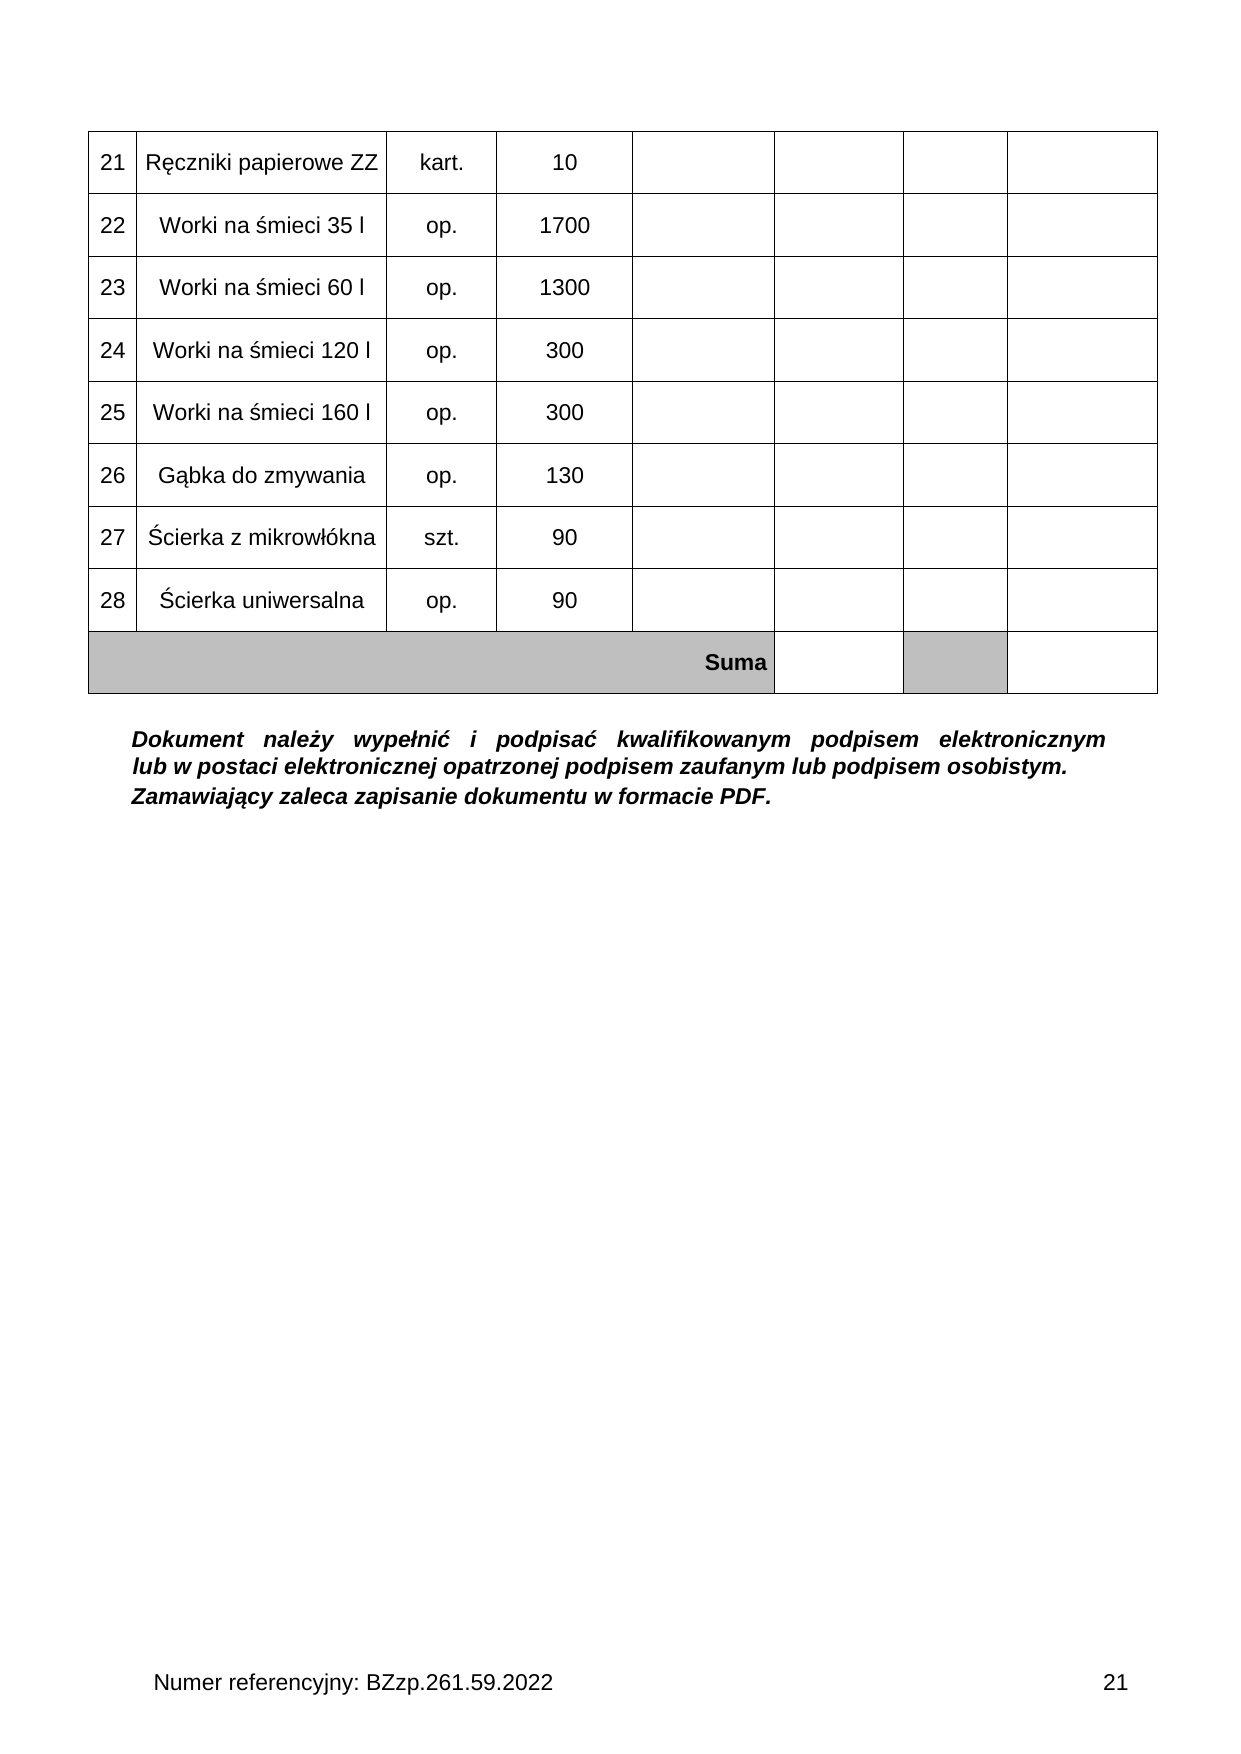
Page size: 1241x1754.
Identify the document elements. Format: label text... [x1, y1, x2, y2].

table_cell [633, 569, 774, 631]
table_cell [904, 569, 1007, 631]
table_cell op. [387, 382, 496, 443]
table_cell [775, 632, 903, 693]
table_cell [633, 382, 774, 443]
table_cell [633, 319, 774, 381]
table_cell 90 [497, 569, 632, 631]
table_cell 1700 [497, 194, 632, 256]
table_cell [633, 194, 774, 256]
table_cell [633, 132, 774, 193]
table_cell [904, 257, 1007, 318]
table_cell Worki na śmieci 60 l [137, 257, 386, 318]
table_cell [904, 132, 1007, 193]
table_cell 24 [89, 319, 136, 381]
table_cell op. [387, 444, 496, 506]
table_cell 21 [89, 132, 136, 193]
table_cell [1008, 632, 1157, 693]
table_cell Ręczniki papierowe ZZ [137, 132, 386, 193]
table_cell 300 [497, 319, 632, 381]
table_cell [1008, 194, 1157, 256]
table_cell [1008, 132, 1157, 193]
table_cell Worki na śmieci 160 l [137, 382, 386, 443]
table_cell szt. [387, 507, 496, 568]
table_cell op. [387, 319, 496, 381]
table_cell [904, 382, 1007, 443]
table_cell [633, 444, 774, 506]
text Dokument należy wypełnić i podpisać kwalifikowanym podpisem elektronicznym lub w postaci elektronicznej opatrzonej podpisem zaufanym lub podpisem osobistym. [131, 726, 1128, 779]
table_cell 22 [89, 194, 136, 256]
table_cell [775, 507, 903, 568]
table_cell [775, 319, 903, 381]
table_cell Ścierka uniwersalna [137, 569, 386, 631]
table_cell [904, 444, 1007, 506]
table_cell [1008, 382, 1157, 443]
table_cell [775, 382, 903, 443]
table_cell Worki na śmieci 120 l [137, 319, 386, 381]
table_cell op. [387, 194, 496, 256]
text Zamawiający zaleca zapisanie dokumentu w formacie PDF. [131, 783, 1128, 809]
table_cell 10 [497, 132, 632, 193]
table_cell 90 [497, 507, 632, 568]
table_cell [1008, 569, 1157, 631]
table_cell 130 [497, 444, 632, 506]
table_cell [633, 257, 774, 318]
table_cell op. [387, 569, 496, 631]
table_cell [1008, 257, 1157, 318]
table_cell 25 [89, 382, 136, 443]
table_cell Worki na śmieci 35 l [137, 194, 386, 256]
table_cell 26 [89, 444, 136, 506]
table_cell [1008, 444, 1157, 506]
table_cell [1008, 319, 1157, 381]
table_cell [775, 132, 903, 193]
table_cell Suma [89, 632, 774, 693]
table_cell [904, 632, 1007, 693]
table_cell [775, 257, 903, 318]
table_cell [904, 194, 1007, 256]
table_cell 27 [89, 507, 136, 568]
table_cell [633, 507, 774, 568]
table_cell 300 [497, 382, 632, 443]
table_cell [904, 319, 1007, 381]
table_cell [775, 444, 903, 506]
table_cell 28 [89, 569, 136, 631]
table_cell [1008, 507, 1157, 568]
table_cell 23 [89, 257, 136, 318]
table_cell op. [387, 257, 496, 318]
table_cell Gąbka do zmywania [137, 444, 386, 506]
table_cell kart. [387, 132, 496, 193]
table_cell [775, 194, 903, 256]
table_cell [775, 569, 903, 631]
table_cell 1300 [497, 257, 632, 318]
table_cell Ścierka z mikrowłókna [137, 507, 386, 568]
table_cell [904, 507, 1007, 568]
